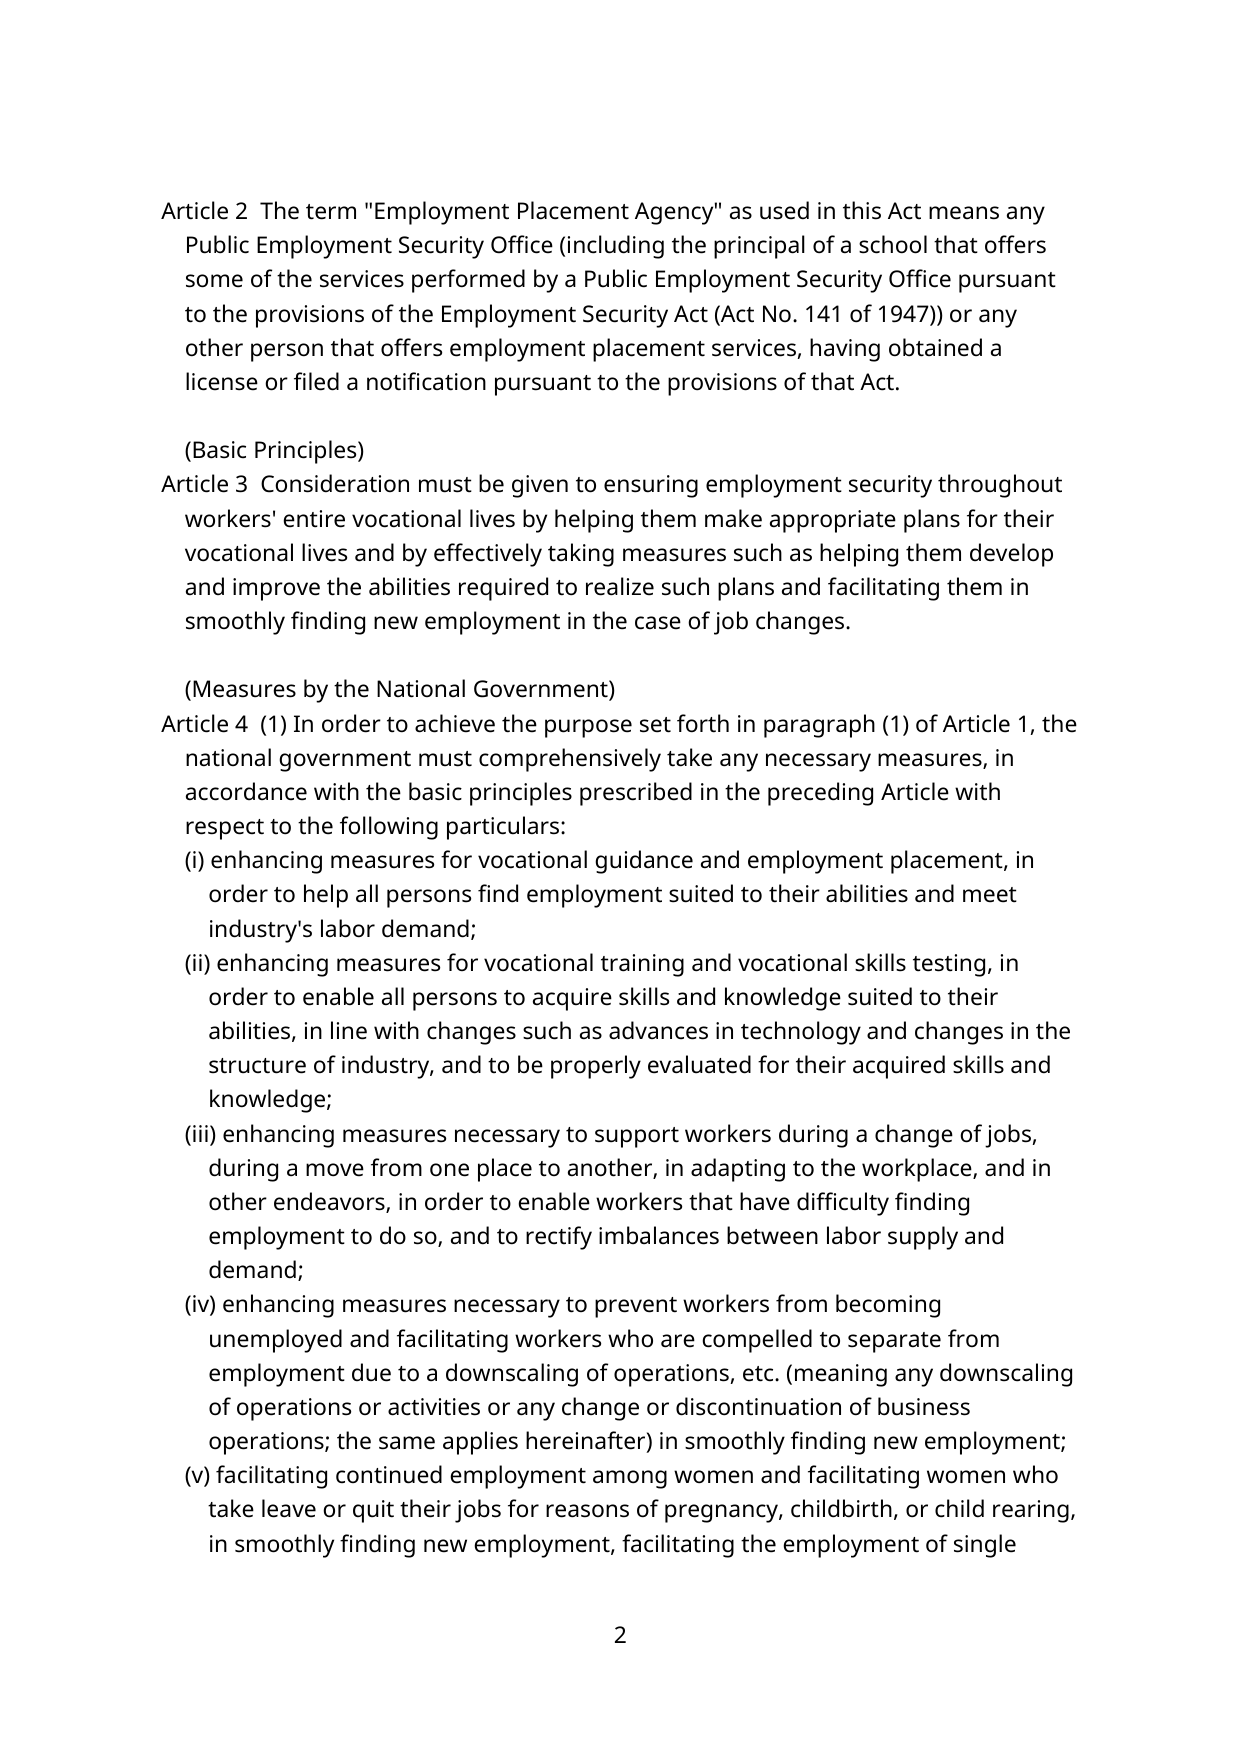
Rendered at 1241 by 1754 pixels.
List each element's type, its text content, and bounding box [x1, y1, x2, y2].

text (Basic Principles) [184, 433, 1079, 467]
text Article 4 (1) In order to achieve the purpose set forth in paragraph (1) of Article 1, the national government must comprehensively take any necessary measures, in accordance with the basic principles prescribed in the preceding Article with respect to the following particulars: [161, 706, 1079, 843]
text (iv) enhancing measures necessary to prevent workers from becoming unemployed and facilitating workers who are compelled to separate from employment due to a downscaling of operations, etc. (meaning any downscaling of operations or activities or any change or discontinuation of business operations; the same applies hereinafter) in smoothly finding new employment; [184, 1287, 1079, 1458]
text (iii) enhancing measures necessary to support workers during a change of jobs, during a move from one place to another, in adapting to the workplace, and in other endeavors, in order to enable workers that have difficulty finding employment to do so, and to rectify imbalances between labor supply and demand; [184, 1116, 1079, 1287]
text (Measures by the National Government) [184, 672, 1079, 706]
text Article 2 The term "Employment Placement Agency" as used in this Act means any Public Employment Security Office (including the principal of a school that offers some of the services performed by a Public Employment Security Office pursuant to the provisions of the Employment Security Act (Act No. 141 of 1947)) or any other person that offers employment placement services, having obtained a license or filed a notification pursuant to the provisions of that Act. [161, 194, 1079, 399]
text (ii) enhancing measures for vocational training and vocational skills testing, in order to enable all persons to acquire skills and knowledge suited to their abilities, in line with changes such as advances in technology and changes in the structure of industry, and to be properly evaluated for their acquired skills and knowledge; [184, 945, 1079, 1116]
text (i) enhancing measures for vocational guidance and employment placement, in order to help all persons find employment suited to their abilities and meet industry's labor demand; [184, 843, 1079, 945]
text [184, 1458, 1079, 1560]
text Article 3 Consideration must be given to ensuring employment security throughout workers' entire vocational lives by helping them make appropriate plans for their vocational lives and by effectively taking measures such as helping them develop and improve the abilities required to realize such plans and facilitating them in smoothly finding new employment in the case of job changes. [161, 467, 1079, 638]
